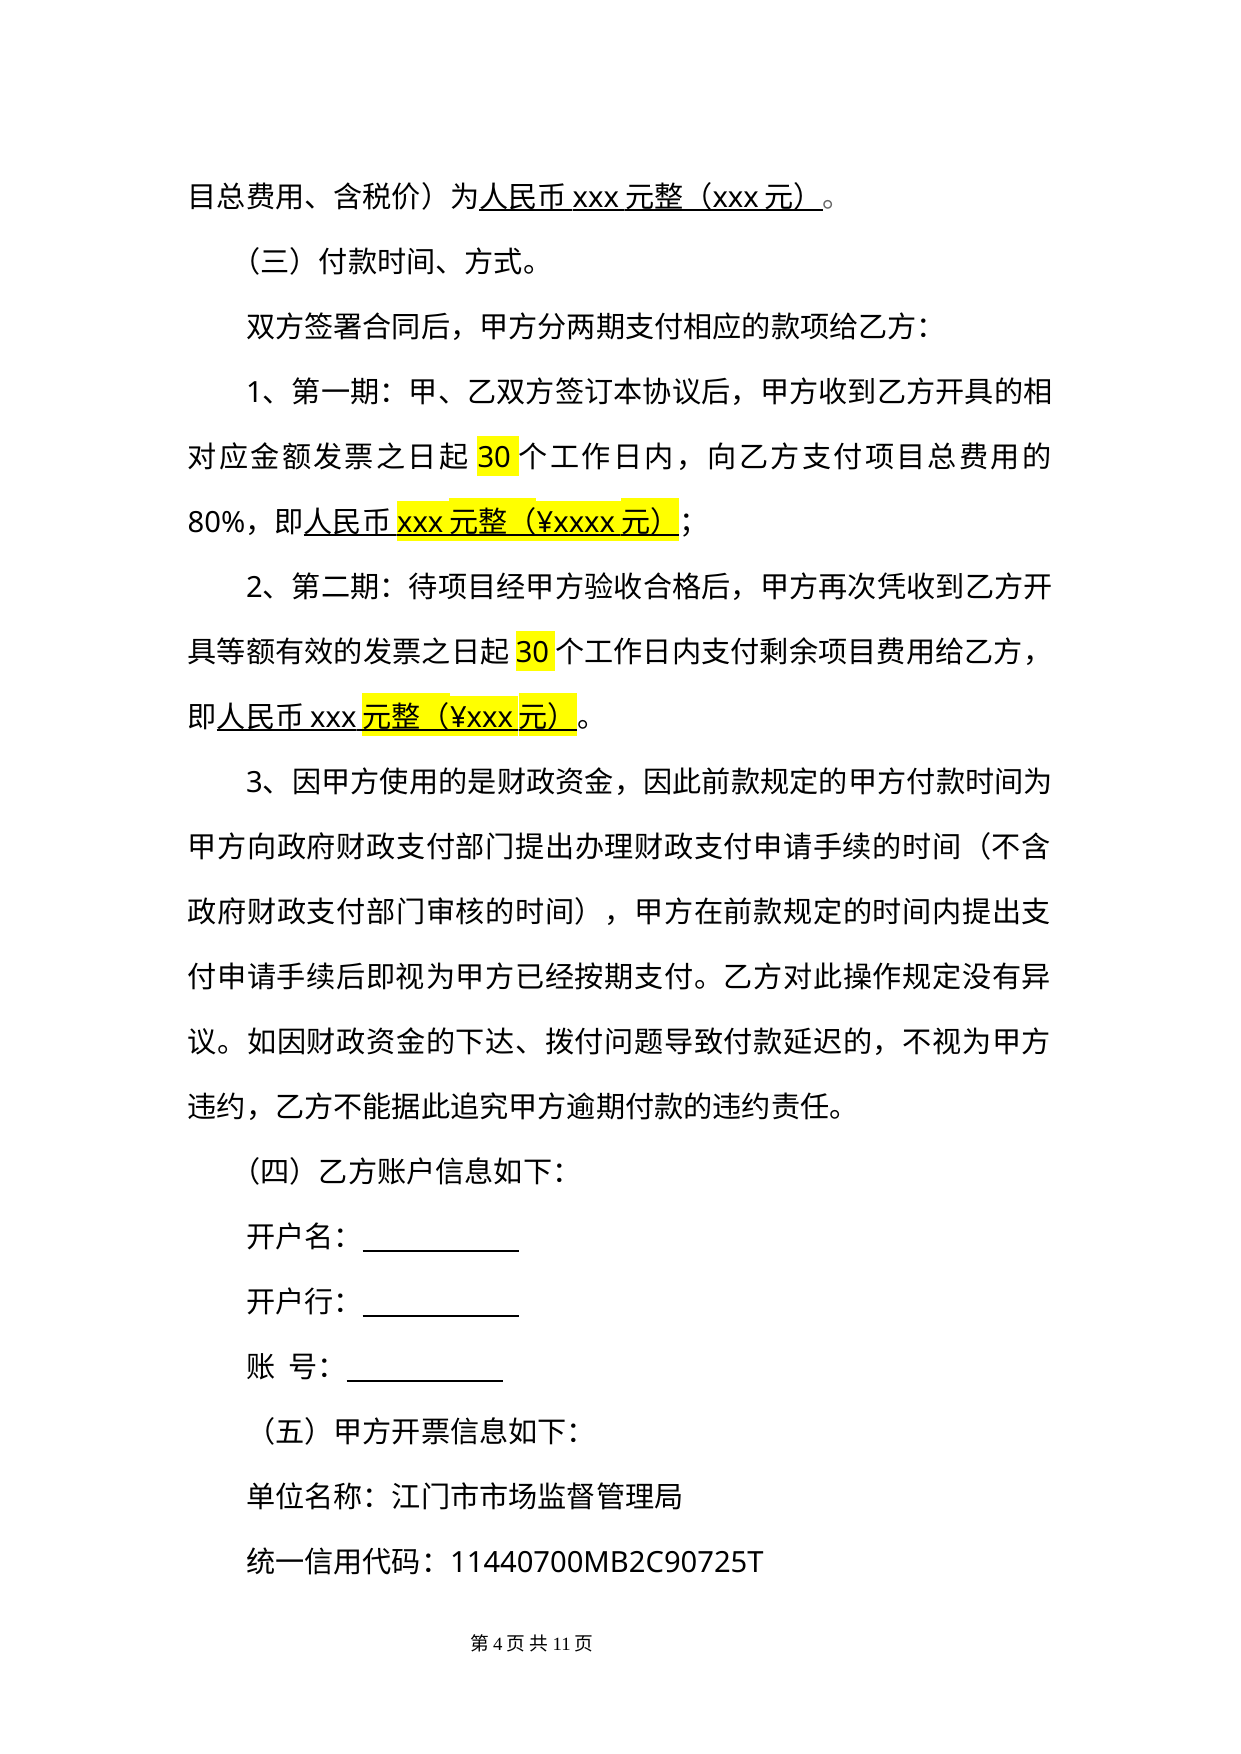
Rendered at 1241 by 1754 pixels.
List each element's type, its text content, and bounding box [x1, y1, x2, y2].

text 开户名： [187, 1202, 1053, 1267]
text 单位名称：江门市市场监督管理局 [187, 1462, 1053, 1527]
text 开户行： [187, 1267, 1053, 1332]
list 乙方账户信息如下： [187, 1137, 1053, 1202]
list 付款时间、方式。 [187, 227, 1053, 292]
list 第一期：甲、乙双方签订本协议后，甲方收到乙方开具的相对应金额发票之日起30个工作日内，向乙方支付项目总费用的80%，即人民币xxx元整（¥xxxx元）； [187, 357, 1053, 552]
text 3、因甲方使用的是财政资金，因此前款规定的甲方付款时间为甲方向政府财政支付部门提出办理财政支付申请手续的时间（不含政府财政支付部门审核的时间），甲方在前款规定的时间内提出支付申请手续后即视为甲方已经按期支付。乙方对此操作规定没有异议。如因财政资金的下达、拨付问题导致付款延迟的，不视为甲方违约，乙方不能据此追究甲方逾期付款的违约责任。 [187, 747, 1053, 1137]
text 统一信用代码：11440700MB2C90725T [187, 1527, 1053, 1592]
list 第二期：待项目经甲方验收合格后，甲方再次凭收到乙方开具等额有效的发票之日起30个工作日内支付剩余项目费用给乙方，即人民币xxx元整（¥xxx元）。 [187, 552, 1053, 747]
text 账 号： [187, 1332, 1053, 1397]
list 甲方开票信息如下： [187, 1397, 1053, 1462]
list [187, 162, 1053, 227]
text 双方签署合同后，甲方分两期支付相应的款项给乙方： [187, 292, 1053, 357]
